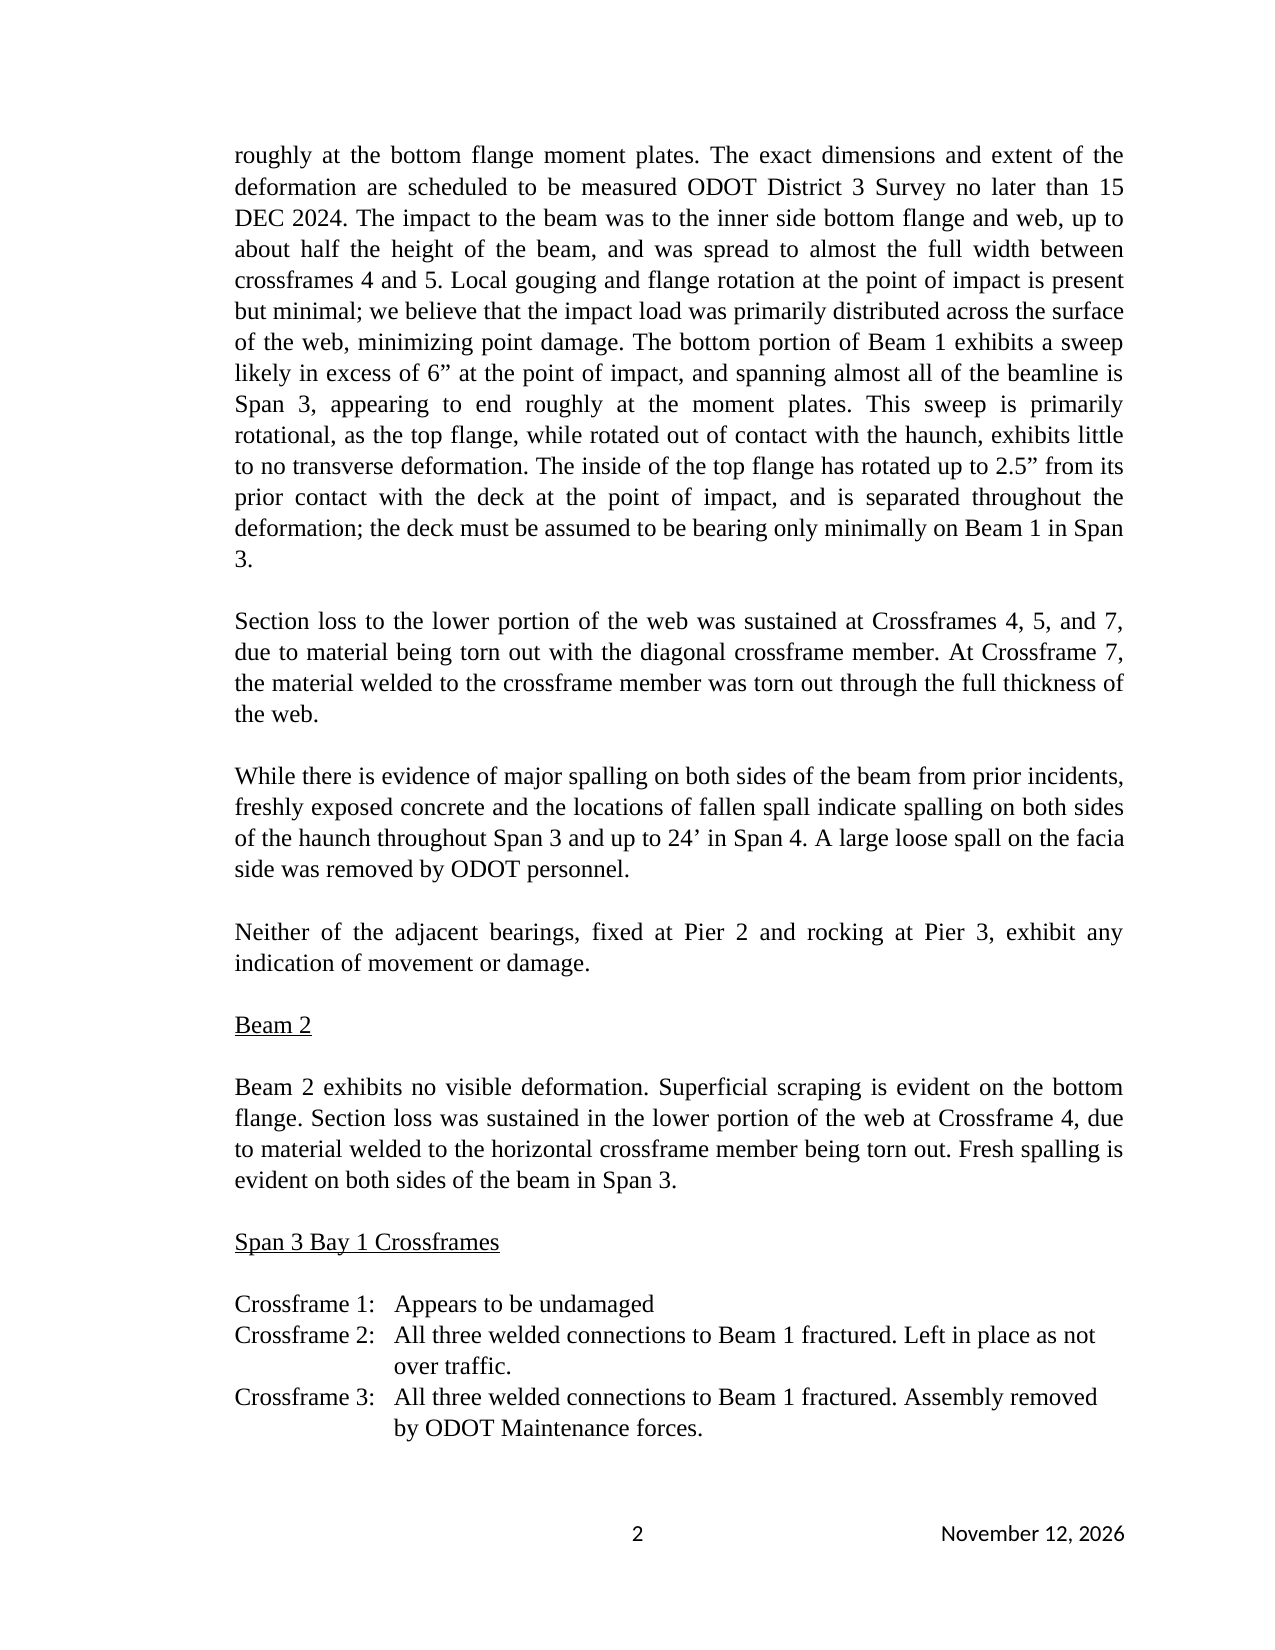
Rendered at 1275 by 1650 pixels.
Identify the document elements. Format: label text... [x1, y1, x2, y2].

list Crossframe 1: Appears to be undamaged [234, 1289, 1125, 1318]
list Crossframe 2: All three welded connections to Beam 1 fractured. Left in place as not over traffic. [234, 1320, 1125, 1380]
list Beam 2 exhibits no visible deformation. Superficial scraping is evident on the bottom flange. Section loss was sustained in the lower portion of the web at Crossframe 4, due to material welded to the horizontal crossframe member being torn out. Fresh spalling is evident on both sides of the beam in Span 3. [234, 1072, 1125, 1194]
list While there is evidence of major spalling on both sides of the beam from prior incidents, freshly exposed concrete and the locations of fallen spall indicate spalling on both sides of the haunch throughout Span 3 and up to 24’ in Span 4. A large loose spall on the facia side was removed by ODOT personnel. [234, 761, 1125, 883]
list Section loss to the lower portion of the web was sustained at Crossframes 4, 5, and 7, due to material being torn out with the diagonal crossframe member. At Crossframe 7, the material welded to the crossframe member was torn out through the full thickness of the web. [234, 606, 1125, 728]
list Span 3 Bay 1 Crossframes [234, 1227, 1125, 1256]
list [234, 141, 1125, 573]
list Beam 2 [234, 1010, 1125, 1038]
list Neither of the adjacent bearings, fixed at Pier 2 and rocking at Pier 3, exhibit any indication of movement or damage. [234, 917, 1125, 976]
list Crossframe 3: All three welded connections to Beam 1 fractured. Assembly removed by ODOT Maintenance forces. [234, 1382, 1125, 1442]
